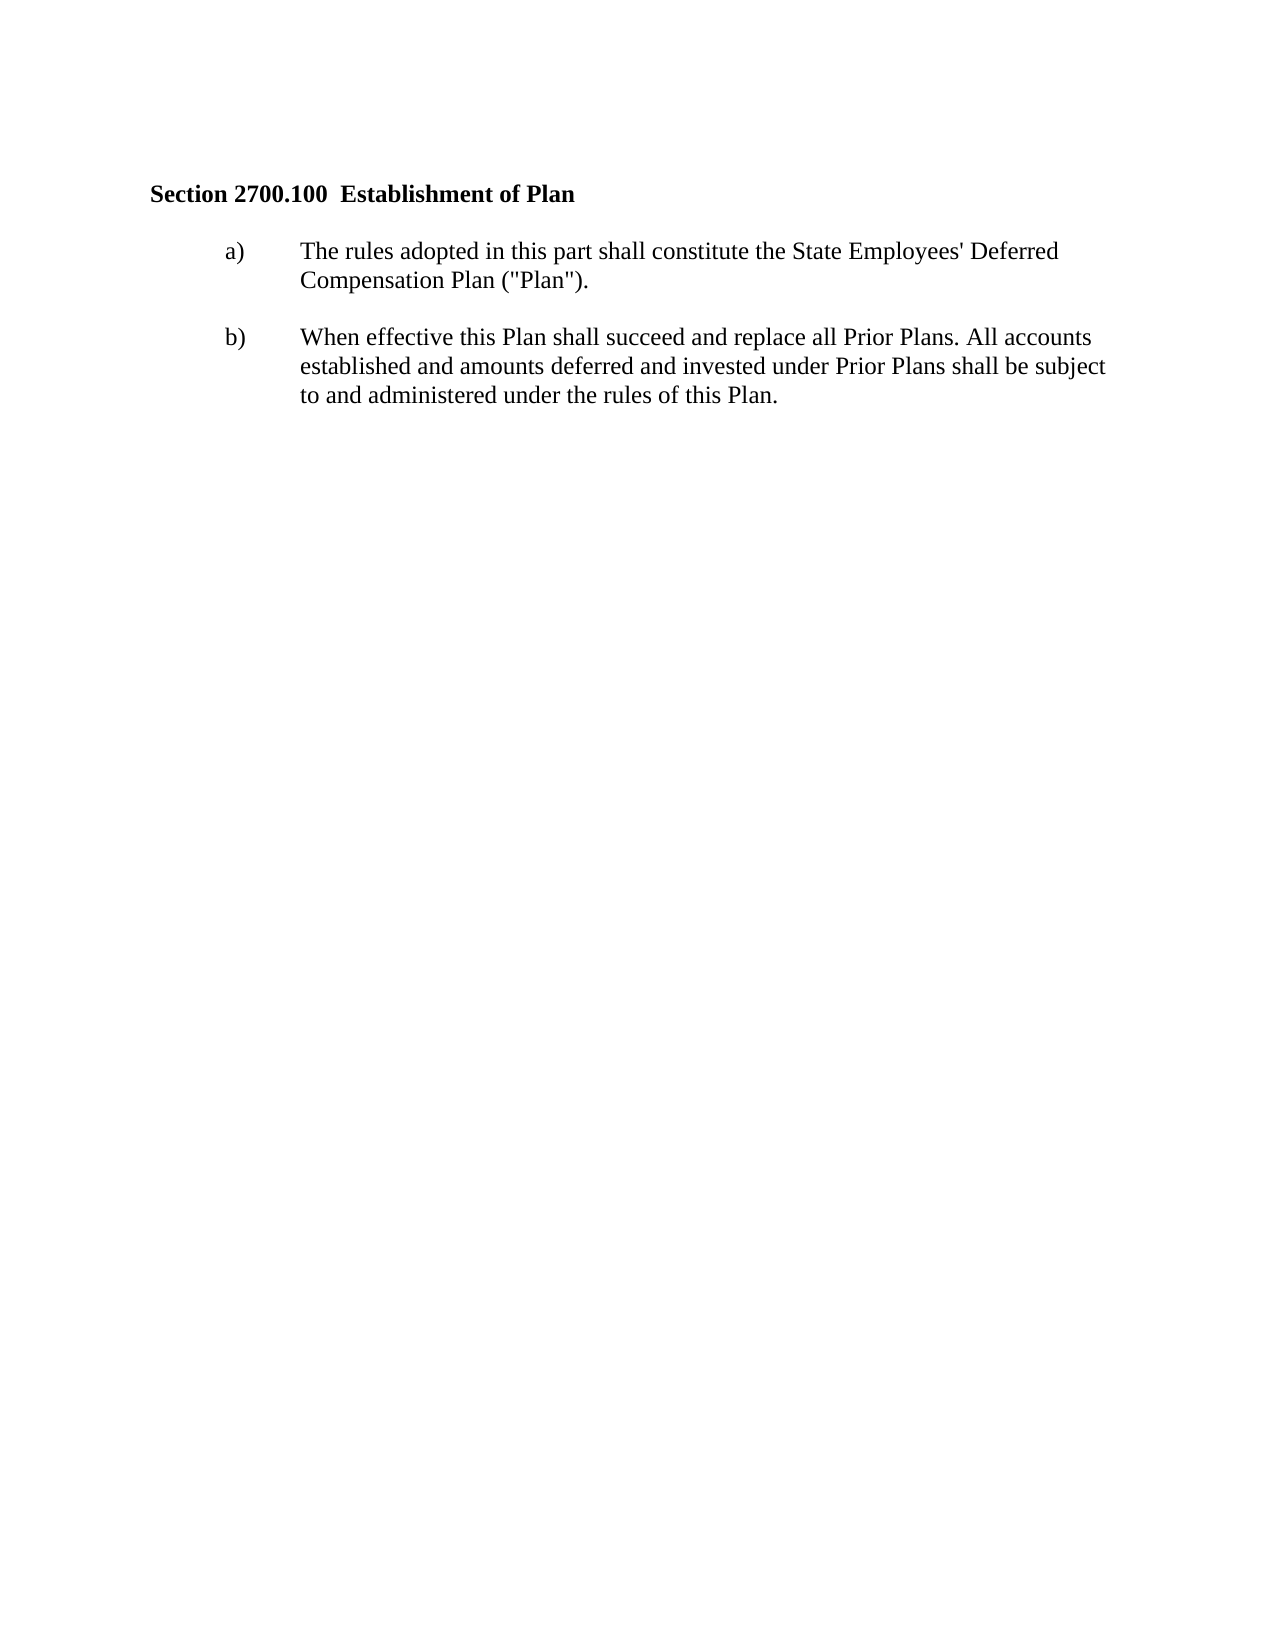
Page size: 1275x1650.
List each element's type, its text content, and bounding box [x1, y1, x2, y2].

text b) When effective this Plan shall succeed and replace all Prior Plans. All accounts established and amounts deferred and invested under Prior Plans shall be subject to and administered under the rules of this Plan. [225, 322, 1125, 409]
text Section 2700.100 Establishment of Plan [150, 179, 1125, 207]
text a) The rules adopted in this part shall constitute the State Employees' Deferred Compensation Plan ("Plan"). [225, 236, 1125, 294]
